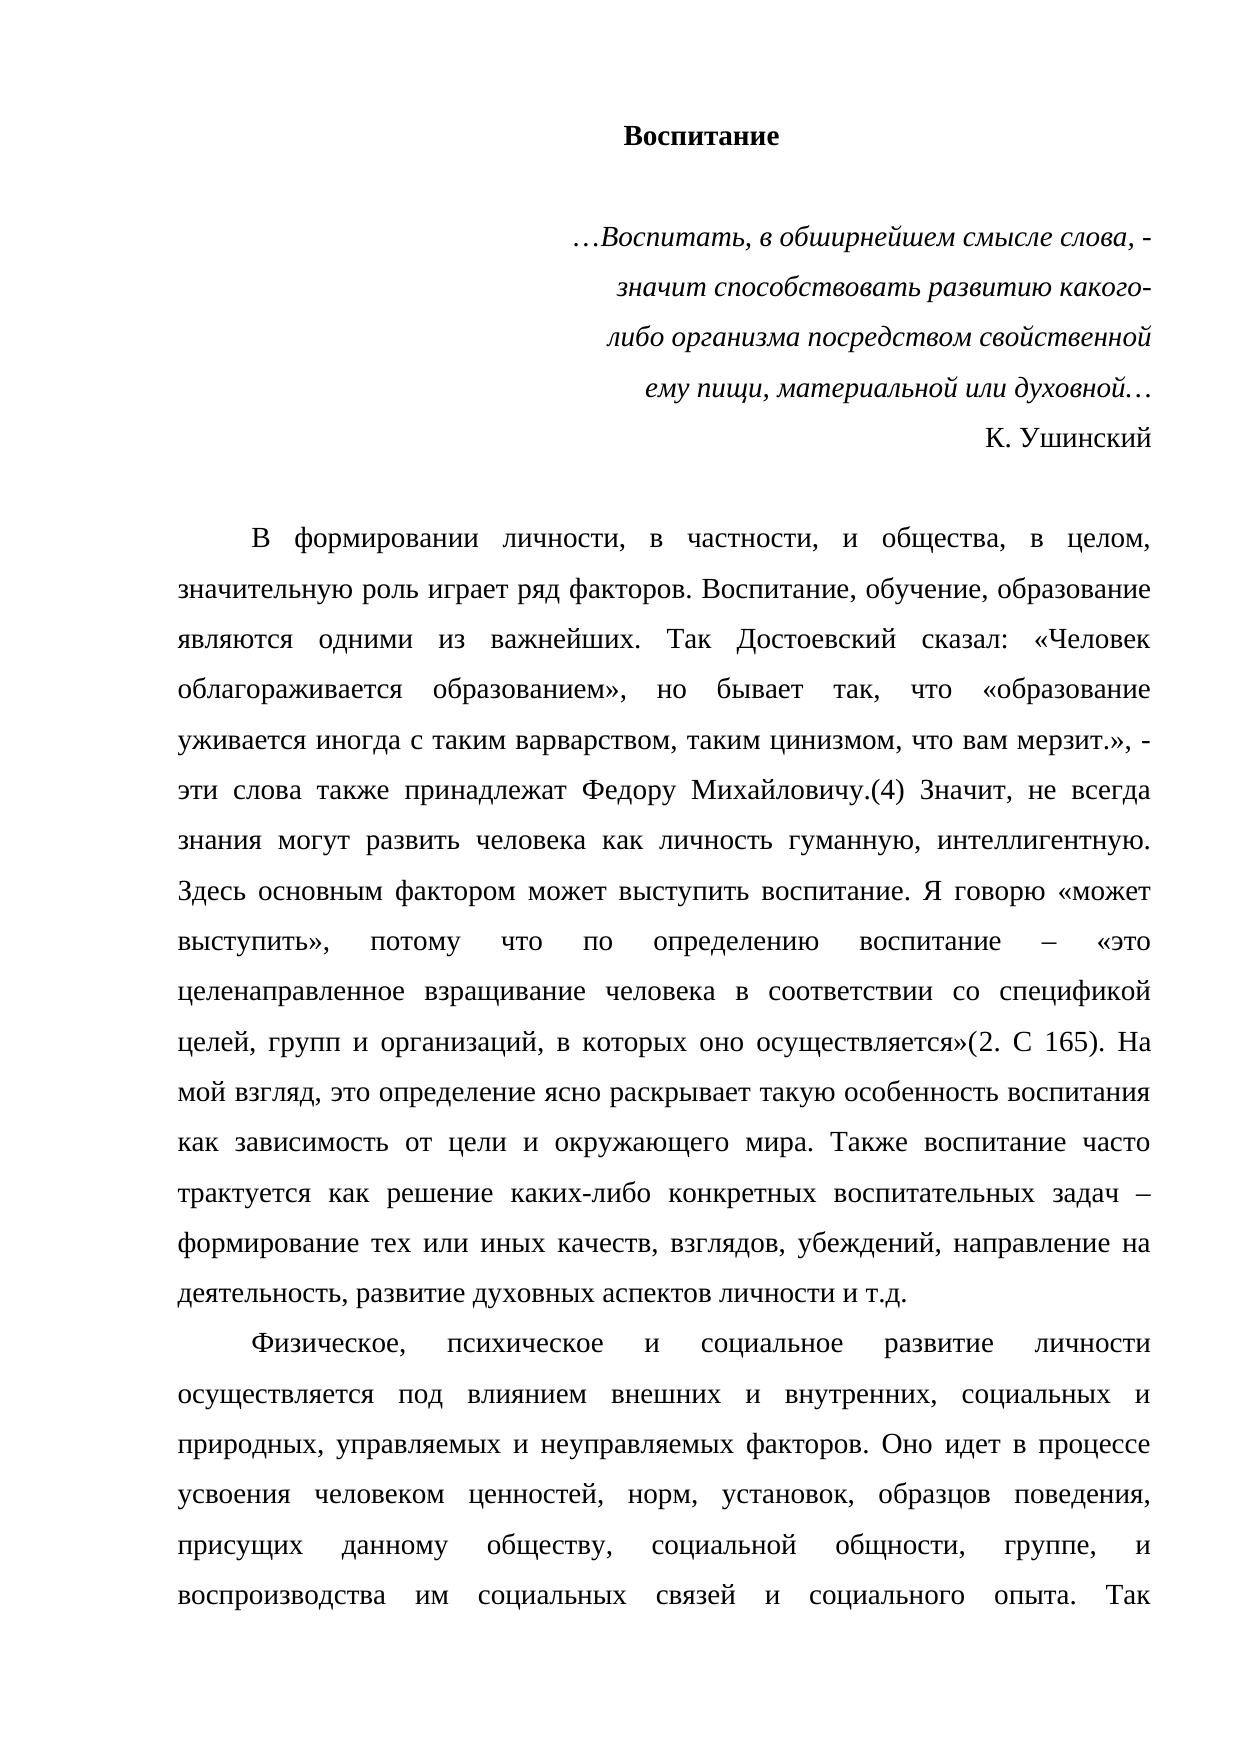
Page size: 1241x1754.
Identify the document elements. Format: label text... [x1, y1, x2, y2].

text В формировании личности, в частности, и общества, в целом, значительную роль играет ряд факторов. Воспитание, обучение, образование являются одними из важнейших. Так Достоевский сказал: «Человек облагораживается образованием», но бывает так, что «образование уживается иногда с таким варварством, таким цинизмом, что вам мерзит.», - эти слова также принадлежат Федору Михайловичу.(4) Значит, не всегда знания могут развить человека как личность гуманную, интеллигентную. Здесь основным фактором может выступить воспитание. Я говорю «может выступить», потому что по определению воспитание – «это целенаправленное взращивание человека в соответствии со спецификой целей, групп и организаций, в которых оно осуществляется»(2. С 165). На мой взгляд, это определение ясно раскрывает такую особенность воспитания как зависимость от цели и окружающего мира. Также воспитание часто трактуется как решение каких-либо конкретных воспитательных задач – формирование тех или иных качеств, взглядов, убеждений, направление на деятельность, развитие духовных аспектов личности и т.д. [177, 521, 1152, 1309]
text К. Ушинский [177, 420, 1152, 453]
text значит способствовать развитию какого- [177, 269, 1152, 303]
text Воспитание [177, 118, 1152, 152]
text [177, 1326, 1152, 1611]
text либо организма посредством свойственной [177, 319, 1152, 353]
text …Воспитать, в обширнейшем смысле слова, - [177, 219, 1152, 252]
text ему пищи, материальной или духовной… [177, 370, 1152, 403]
